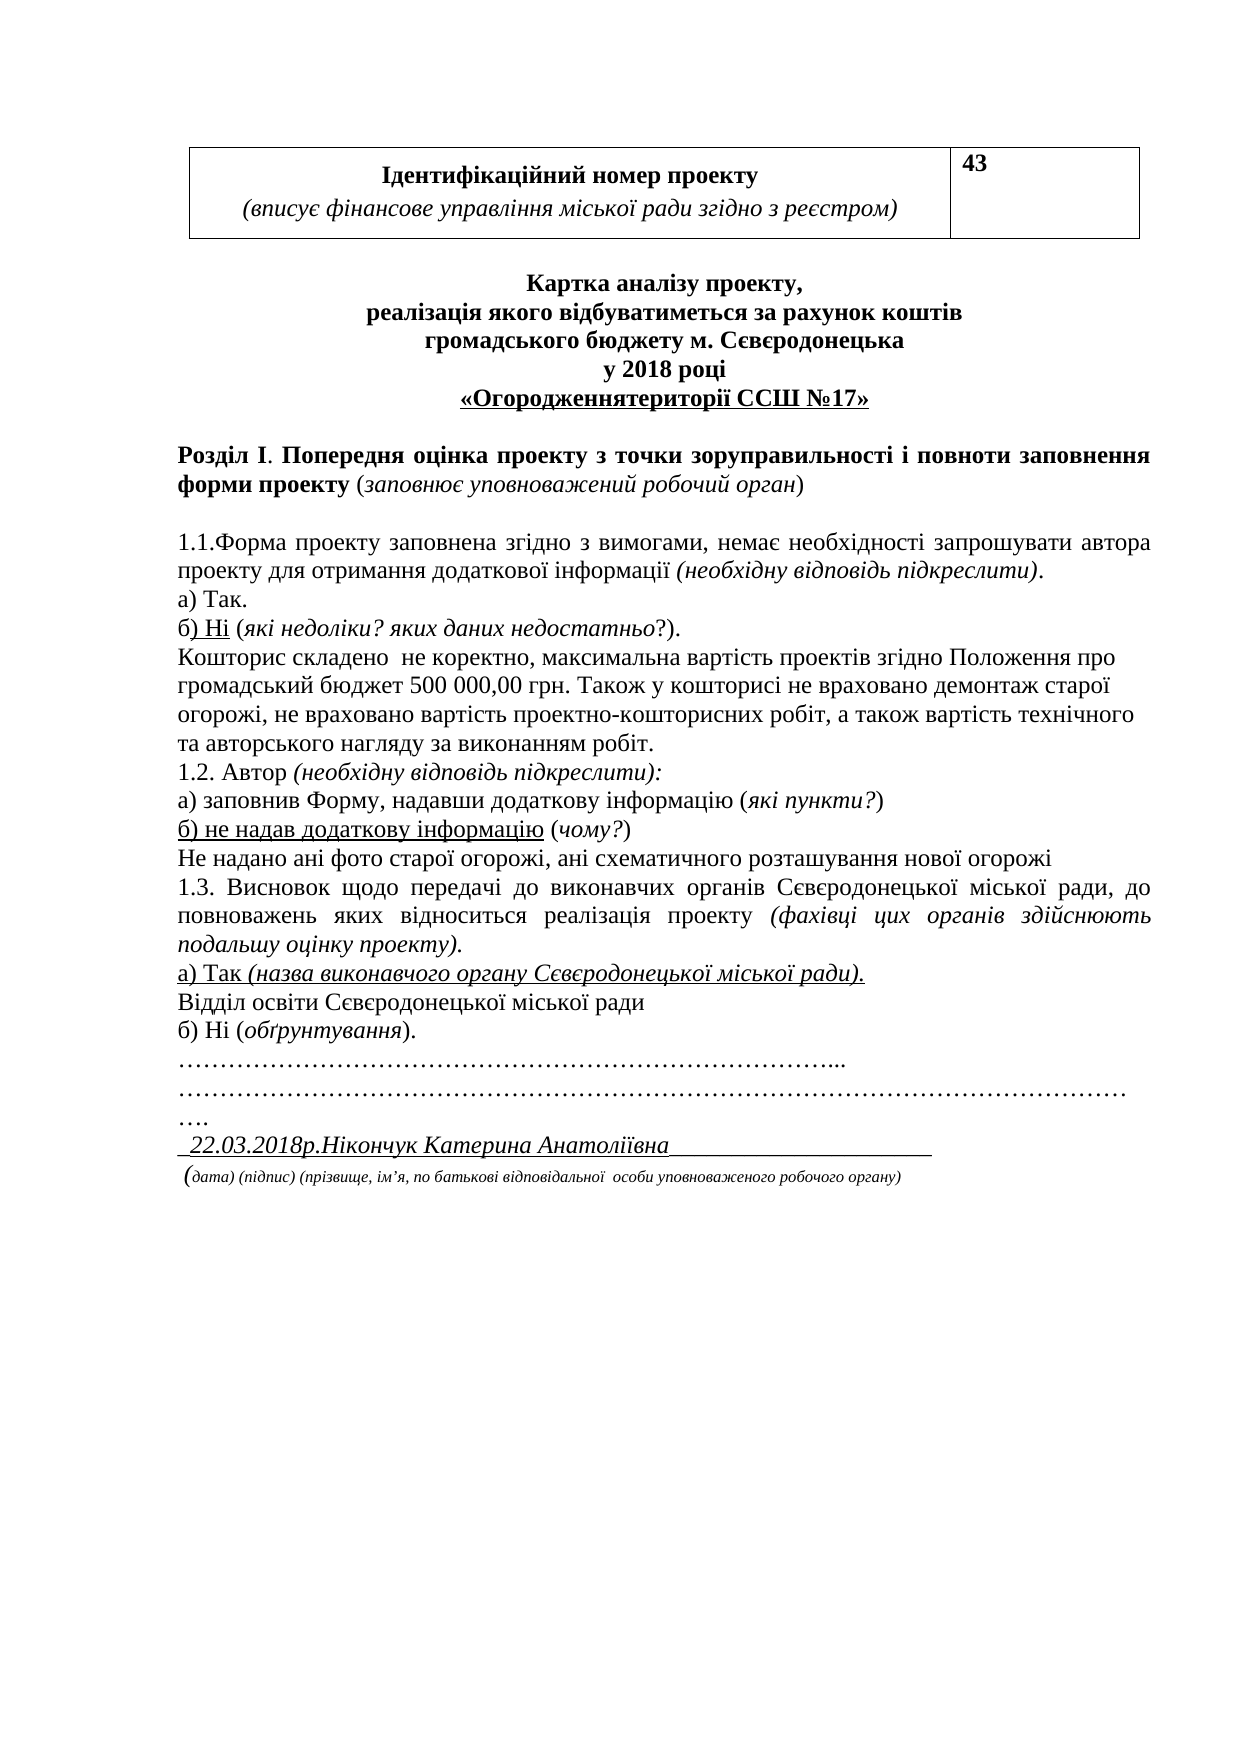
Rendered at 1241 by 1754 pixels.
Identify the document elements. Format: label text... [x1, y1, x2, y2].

text б) Ні (обґрунтування). [177, 1016, 1152, 1044]
text Розділ І. Попередня оцінка проекту з точки зоруправильності і повноти заповнення форми проекту (заповнює уповноважений робочий орган) [177, 441, 1152, 498]
table_header Ідентифікаційний номер проекту (вписує фінансове управління міської ради згідно з реєстром) [190, 148, 950, 238]
table_header 43 [951, 148, 1139, 238]
text 1.1.Форма проекту заповнена згідно з вимогами, немає необхідності запрошувати автора проекту для отримання додаткової інформації (необхідну відповідь підкреслити). [177, 527, 1152, 584]
text «Огородженнятериторії ССШ №17» [177, 383, 1152, 412]
text реалізація якого відбуватиметься за рахунок коштів [177, 297, 1152, 326]
text Не надано ані фото старої огорожі, ані схематичного розташування нової огорожі [177, 843, 1152, 872]
text Відділ освіти Сєвєродонецької міської ради [177, 987, 1152, 1016]
text а) Так. [177, 584, 1152, 613]
text Картка аналізу проекту, [177, 268, 1152, 297]
text у 2018 році [177, 354, 1152, 383]
text б) Ні (які недоліки? яких даних недостатньо?). [177, 613, 1152, 642]
text б) не надав додаткову інформацію (чому?) [177, 814, 1152, 843]
text а) заповнив Форму, надавши додаткову інформацію (які пункти?) [177, 786, 1152, 814]
text Кошторис складено не коректно, максимальна вартість проектів згідно Положення про громадський бюджет 500 000,00 грн. Також у кошторисі не враховано демонтаж старої огорожі, не враховано вартість проектно-кошторисних робіт, а також вартість технічного та авторського нагляду за виконанням робіт. [177, 642, 1152, 757]
text 1.2. Автор (необхідну відповідь підкреслити): [177, 757, 1152, 786]
text а) Так (назва виконавчого органу Сєвєродонецької міської ради). [177, 958, 1152, 987]
text _22.03.2018р.Нікончук Катерина Анатоліївна_____________________ [177, 1131, 1152, 1159]
text (дата) (підпис) (прізвище, ім’я, по батькові відповідальної особи уповноваженого робочого органу) [177, 1159, 1152, 1188]
text громадського бюджету м. Сєвєродонецька [177, 326, 1152, 354]
text ……………………………………………………………………...………………………………………………………………………………………………………. [177, 1044, 1152, 1131]
text 1.3. Висновок щодо передачі до виконавчих органів Сєвєродонецької міської ради, до повноважень яких відноситься реалізація проекту (фахівці цих органів здійснюють подальшу оцінку проекту). [177, 872, 1152, 958]
